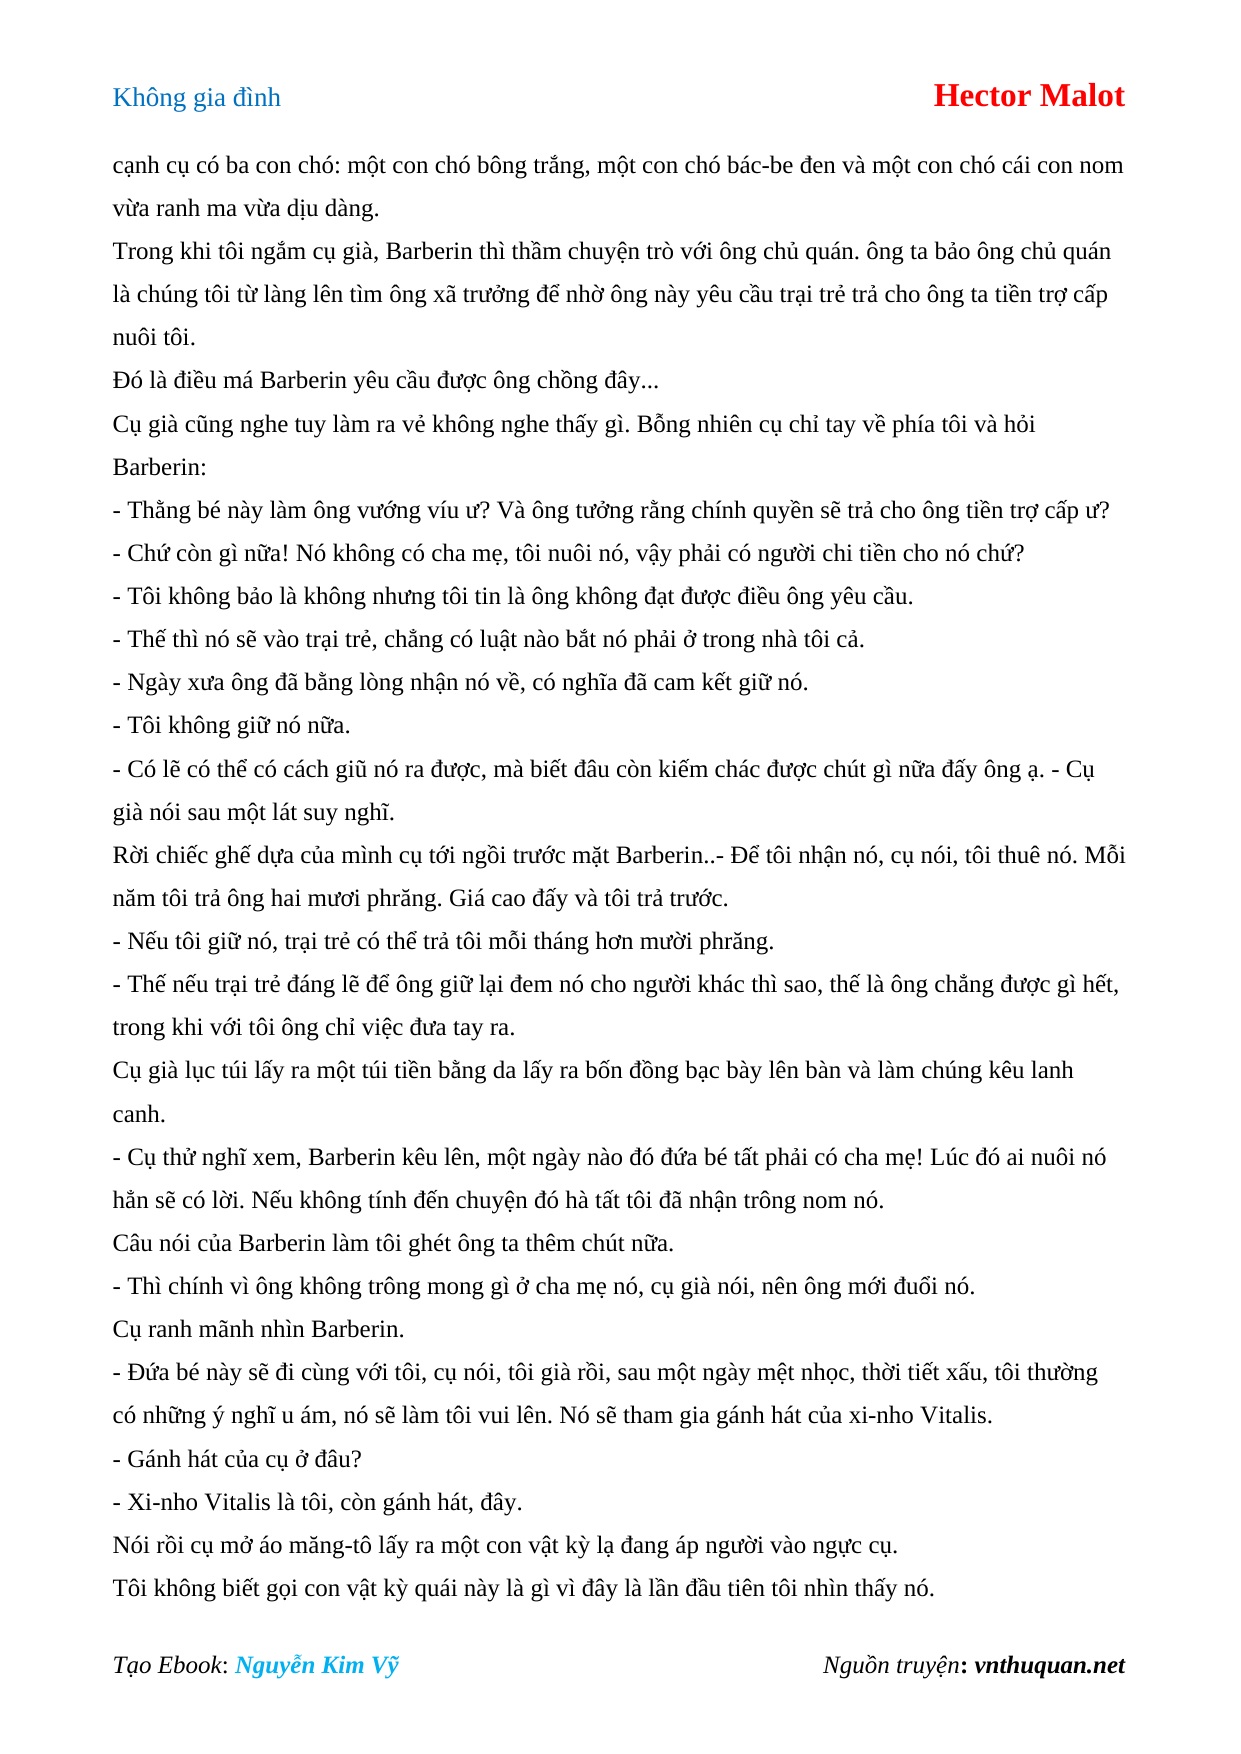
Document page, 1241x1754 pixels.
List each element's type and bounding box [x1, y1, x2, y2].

text [112, 150, 1128, 1602]
